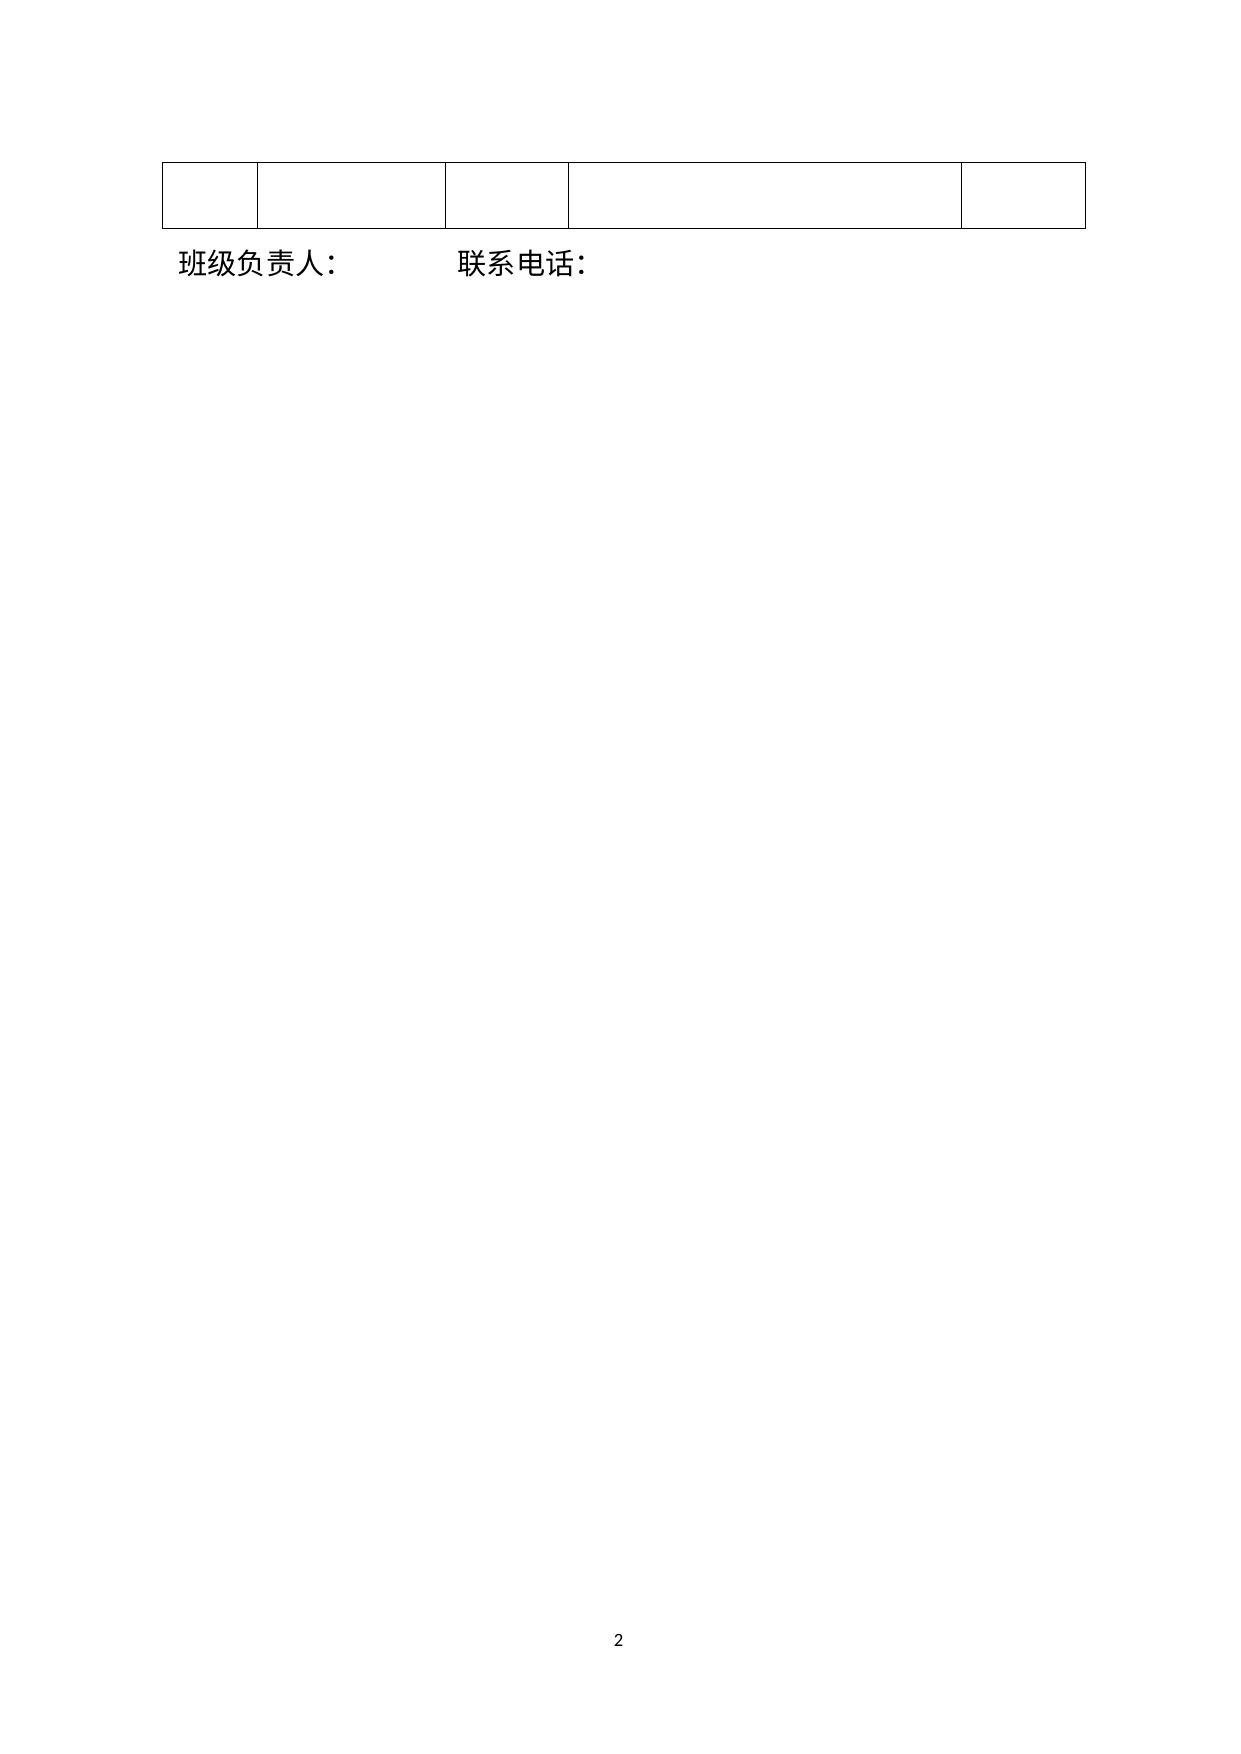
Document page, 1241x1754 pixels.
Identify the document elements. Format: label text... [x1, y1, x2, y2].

table_cell [569, 163, 961, 228]
table_cell [962, 163, 1085, 228]
table_cell [163, 163, 257, 228]
table_cell [258, 163, 445, 228]
text 班级负责人： 联系电话： [170, 229, 1076, 294]
table_cell [446, 163, 568, 228]
